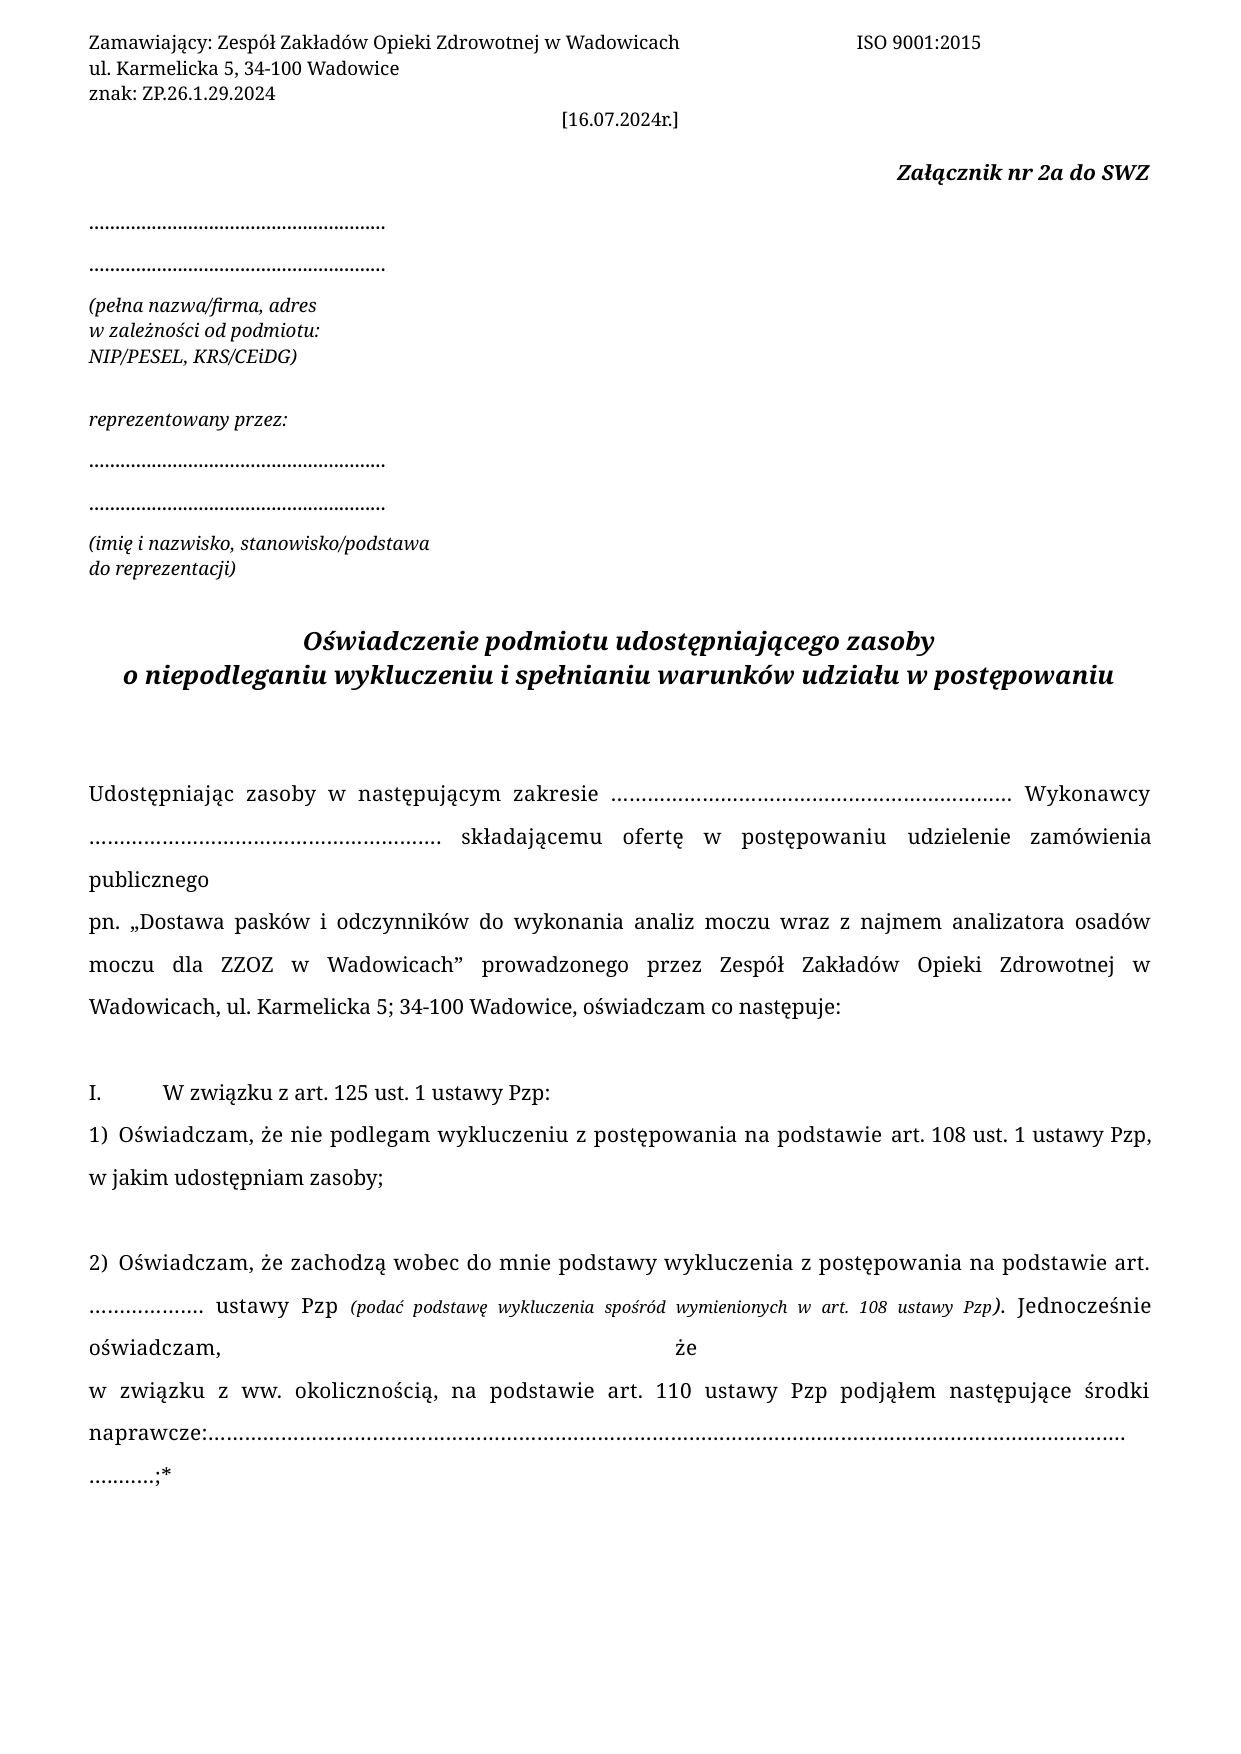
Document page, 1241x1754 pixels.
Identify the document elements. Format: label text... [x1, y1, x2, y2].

text do reprezentacji) [89, 556, 1152, 581]
text (pełna nazwa/firma, adres [89, 292, 1152, 317]
text ......................................................... [89, 445, 1152, 473]
text Oświadczenie podmiotu udostępniającego zasoby [89, 624, 1152, 658]
text Udostępniając zasoby w następującym zakresie ………………………………………………………… Wykonawcy …………………………………………………. składającemu ofertę w postępowaniu udzielenie zamówienia publicznego pn. „Dostawa pasków i odczynników do wykonania analiz moczu wraz z najmem analizatora osadów moczu dla ZZOZ w Wadowicach” prowadzonego przez Zespół Zakładów Opieki Zdrowotnej w Wadowicach, ul. Karmelicka 5; 34-100 Wadowice, oświadczam co następuje: [89, 779, 1152, 1021]
text ......................................................... [89, 249, 1152, 278]
list W związku z art. 125 ust. 1 ustawy Pzp: [89, 1078, 1152, 1106]
text NIP/PESEL, KRS/CEiDG) [89, 343, 1152, 368]
list Oświadczam, że nie podlegam wykluczeniu z postępowania na podstawie art. 108 ust. 1 ustawy Pzp, w jakim udostępniam zasoby; [89, 1120, 1152, 1191]
text ......................................................... [89, 207, 1152, 235]
text w zależności od podmiotu: [89, 317, 1152, 343]
text (imię i nazwisko, stanowisko/podstawa [89, 530, 1152, 556]
text o niepodleganiu wykluczeniu i spełnianiu warunków udziału w postępowaniu [89, 658, 1152, 692]
text reprezentowany przez: [89, 407, 1152, 432]
subtitle Załącznik nr 2a do SWZ [89, 158, 1152, 186]
text ......................................................... [89, 488, 1152, 516]
list Oświadczam, że zachodzą wobec do mnie podstawy wykluczenia z postępowania na podstawie art. ………………. ustawy Pzp (podać podstawę wykluczenia spośród wymienionych w art. 108 ustawy Pzp). Jednocześnie oświadczam, że w związku z ww. okolicznością, na podstawie art. 110 ustawy Pzp podjąłem następujące środki naprawcze:………………………………………………….…………………………………….…………………………….…………….…..……;* [89, 1248, 1152, 1489]
